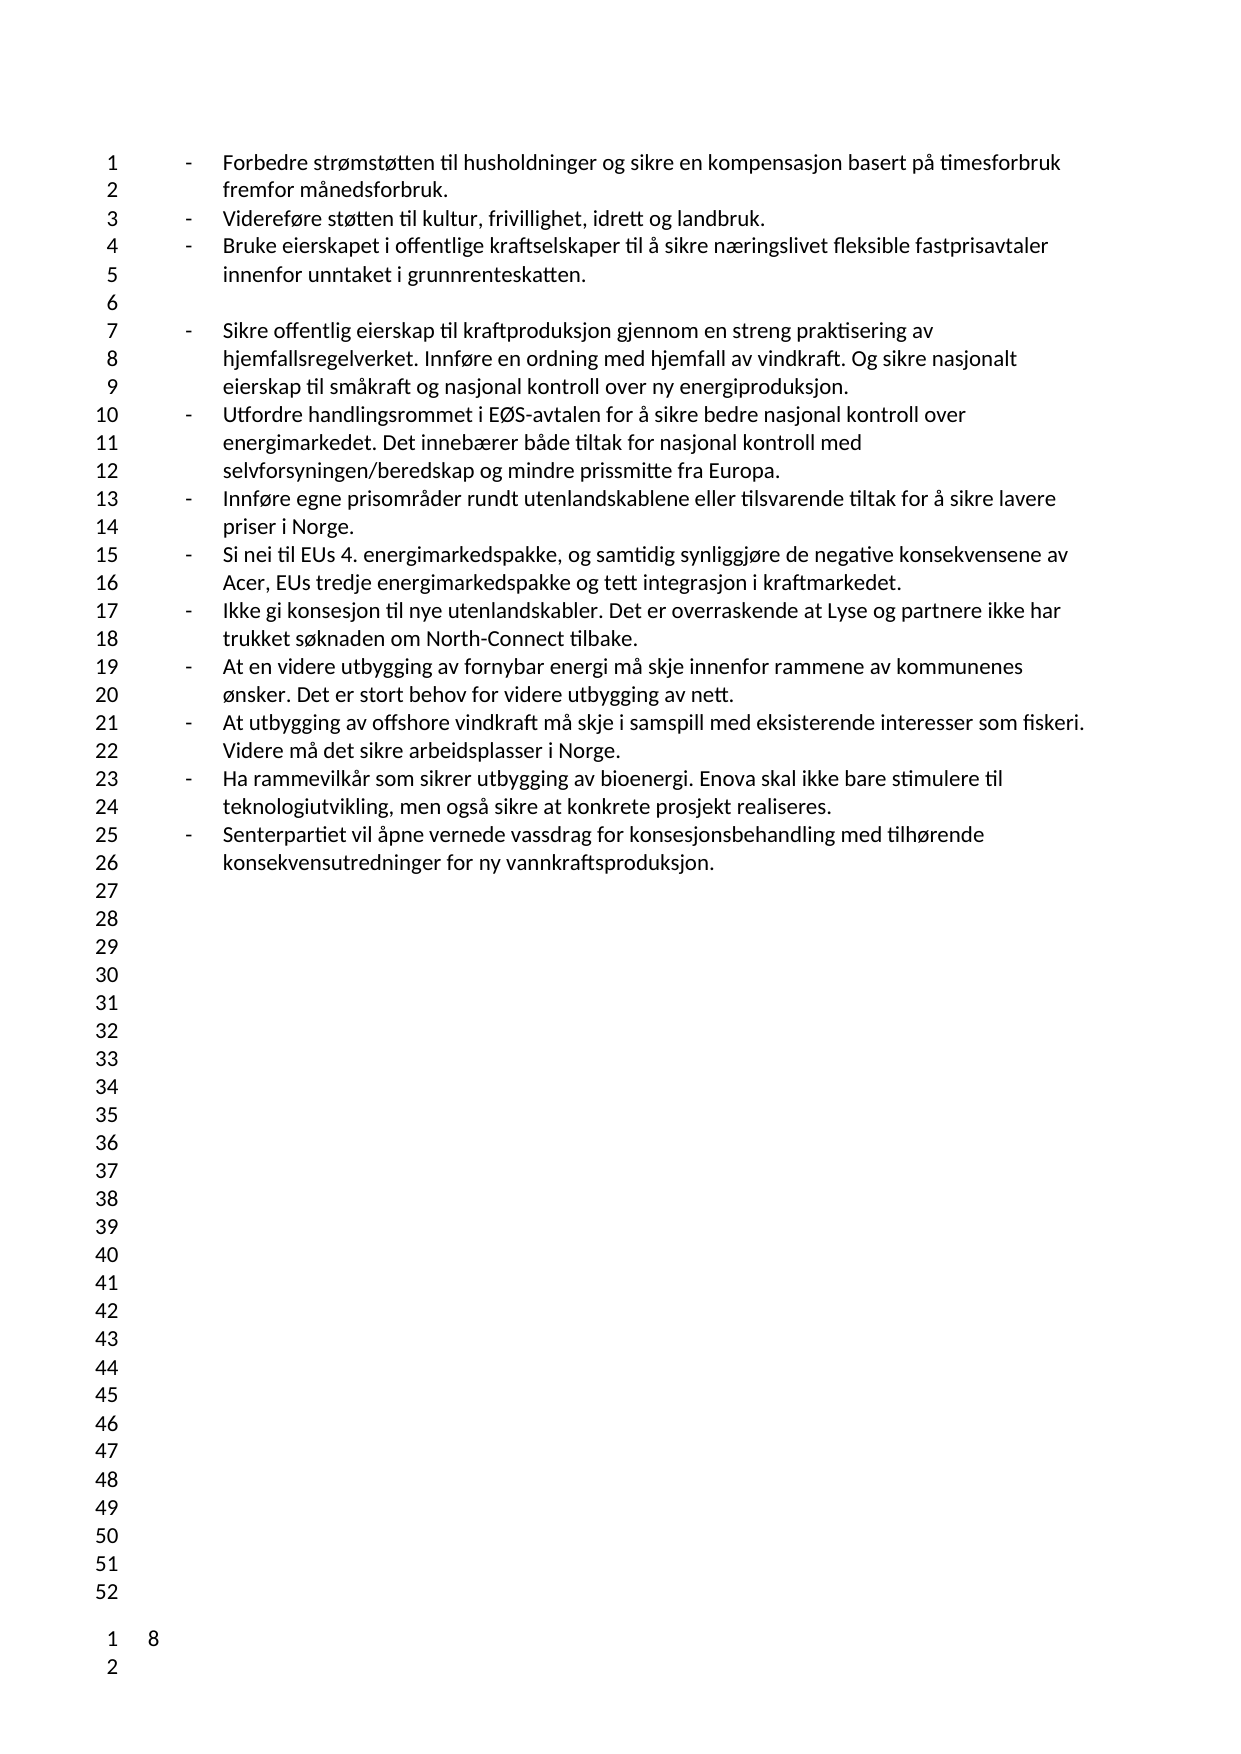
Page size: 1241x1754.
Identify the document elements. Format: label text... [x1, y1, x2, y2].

list Sikre offentlig eierskap til kraftproduksjon gjennom en streng praktisering av hjemfallsregelverket. Innføre en ordning med hjemfall av vindkraft. Og sikre nasjonalt eierskap til småkraft og nasjonal kontroll over ny energiproduksjon. [185, 316, 1093, 400]
list Ikke gi konsesjon til nye utenlandskabler. Det er overraskende at Lyse og partnere ikke har trukket søknaden om North-Connect tilbake. [185, 596, 1093, 652]
list Senterpartiet vil åpne vernede vassdrag for konsesjonsbehandling med tilhørende konsekvensutredninger for ny vannkraftsproduksjon. [185, 820, 1093, 876]
list Si nei til EUs 4. energimarkedspakke, og samtidig synliggjøre de negative konsekvensene av Acer, EUs tredje energimarkedspakke og tett integrasjon i kraftmarkedet. [185, 540, 1093, 596]
list Utfordre handlingsrommet i EØS-avtalen for å sikre bedre nasjonal kontroll over energimarkedet. Det innebærer både tiltak for nasjonal kontroll med selvforsyningen/beredskap og mindre prissmitte fra Europa. [185, 400, 1093, 484]
list At en videre utbygging av fornybar energi må skje innenfor rammene av kommunenes ønsker. Det er stort behov for videre utbygging av nett. [185, 652, 1093, 708]
list Ha rammevilkår som sikrer utbygging av bioenergi. Enova skal ikke bare stimulere til teknologiutvikling, men også sikre at konkrete prosjekt realiseres. [185, 764, 1093, 820]
list Videreføre støtten til kultur, frivillighet, idrett og landbruk. [185, 204, 1093, 232]
list Innføre egne prisområder rundt utenlandskablene eller tilsvarende tiltak for å sikre lavere priser i Norge. [185, 484, 1093, 540]
list At utbygging av offshore vindkraft må skje i samspill med eksisterende interesser som fiskeri. Videre må det sikre arbeidsplasser i Norge. [185, 708, 1093, 764]
list Forbedre strømstøtten til husholdninger og sikre en kompensasjon basert på timesforbruk fremfor månedsforbruk. [185, 148, 1093, 204]
list Bruke eierskapet i offentlige kraftselskaper til å sikre næringslivet fleksible fastprisavtaler innenfor unntaket i grunnrenteskatten. [185, 232, 1093, 288]
